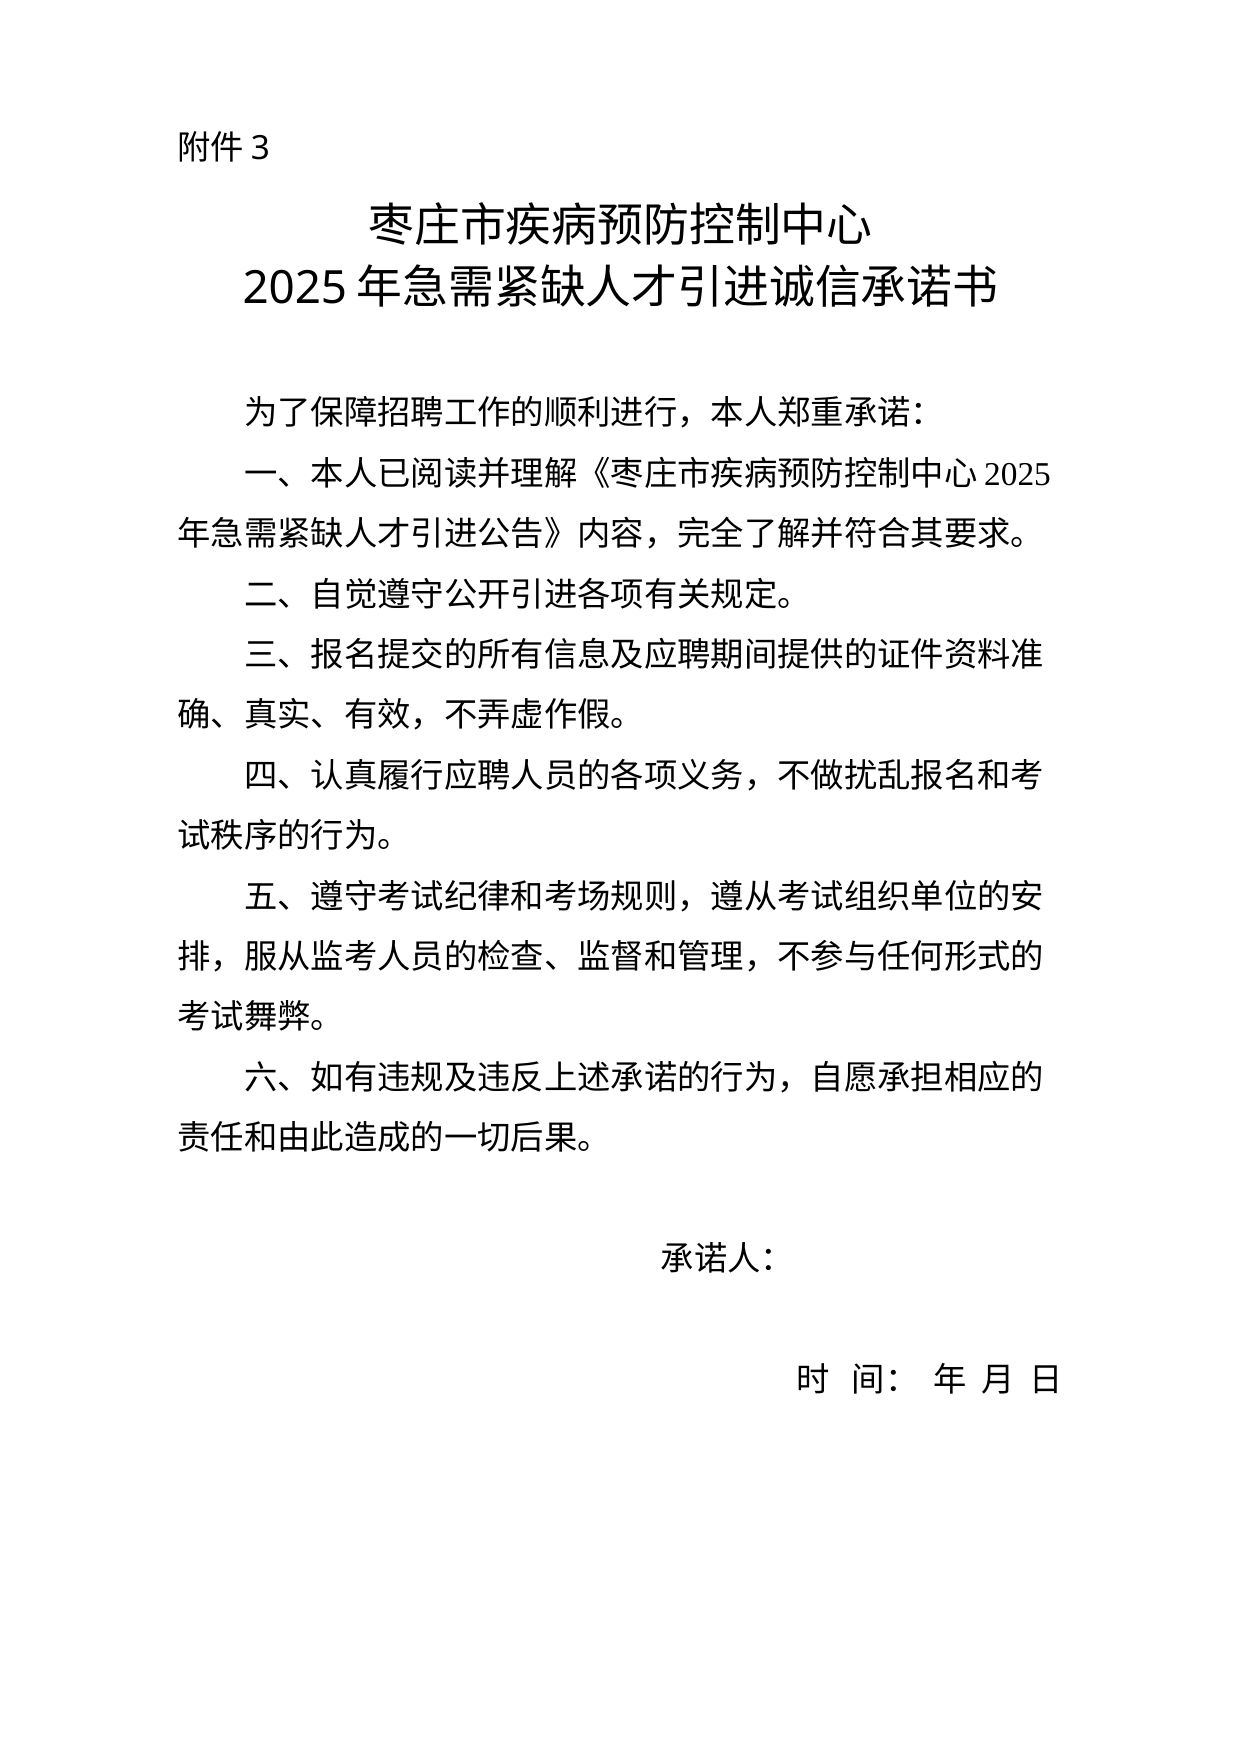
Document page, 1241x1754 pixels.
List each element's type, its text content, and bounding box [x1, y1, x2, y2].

text 时 间： 年 月 日 [177, 1343, 1063, 1403]
text 为了保障招聘工作的顺利进行，本人郑重承诺： [177, 376, 1063, 437]
text 承诺人： [177, 1222, 988, 1283]
text 二、自觉遵守公开引进各项有关规定。 [177, 558, 1063, 618]
text 一、本人已阅读并理解《枣庄市疾病预防控制中心2025年急需紧缺人才引进公告》内容，完全了解并符合其要求。 [177, 437, 1063, 558]
text 三、报名提交的所有信息及应聘期间提供的证件资料准确、真实、有效，不弄虚作假。 [177, 618, 1063, 739]
text 六、如有违规及违反上述承诺的行为，自愿承担相应的责任和由此造成的一切后果。 [177, 1041, 1063, 1162]
text 五、遵守考试纪律和考场规则，遵从考试组织单位的安排，服从监考人员的检查、监督和管理，不参与任何形式的考试舞弊。 [177, 860, 1063, 1041]
text 2025年急需紧缺人才引进诚信承诺书 [177, 253, 1063, 316]
text 附件3 [177, 118, 1063, 170]
text 四、认真履行应聘人员的各项义务，不做扰乱报名和考试秩序的行为。 [177, 739, 1063, 860]
text 枣庄市疾病预防控制中心 [177, 191, 1063, 253]
